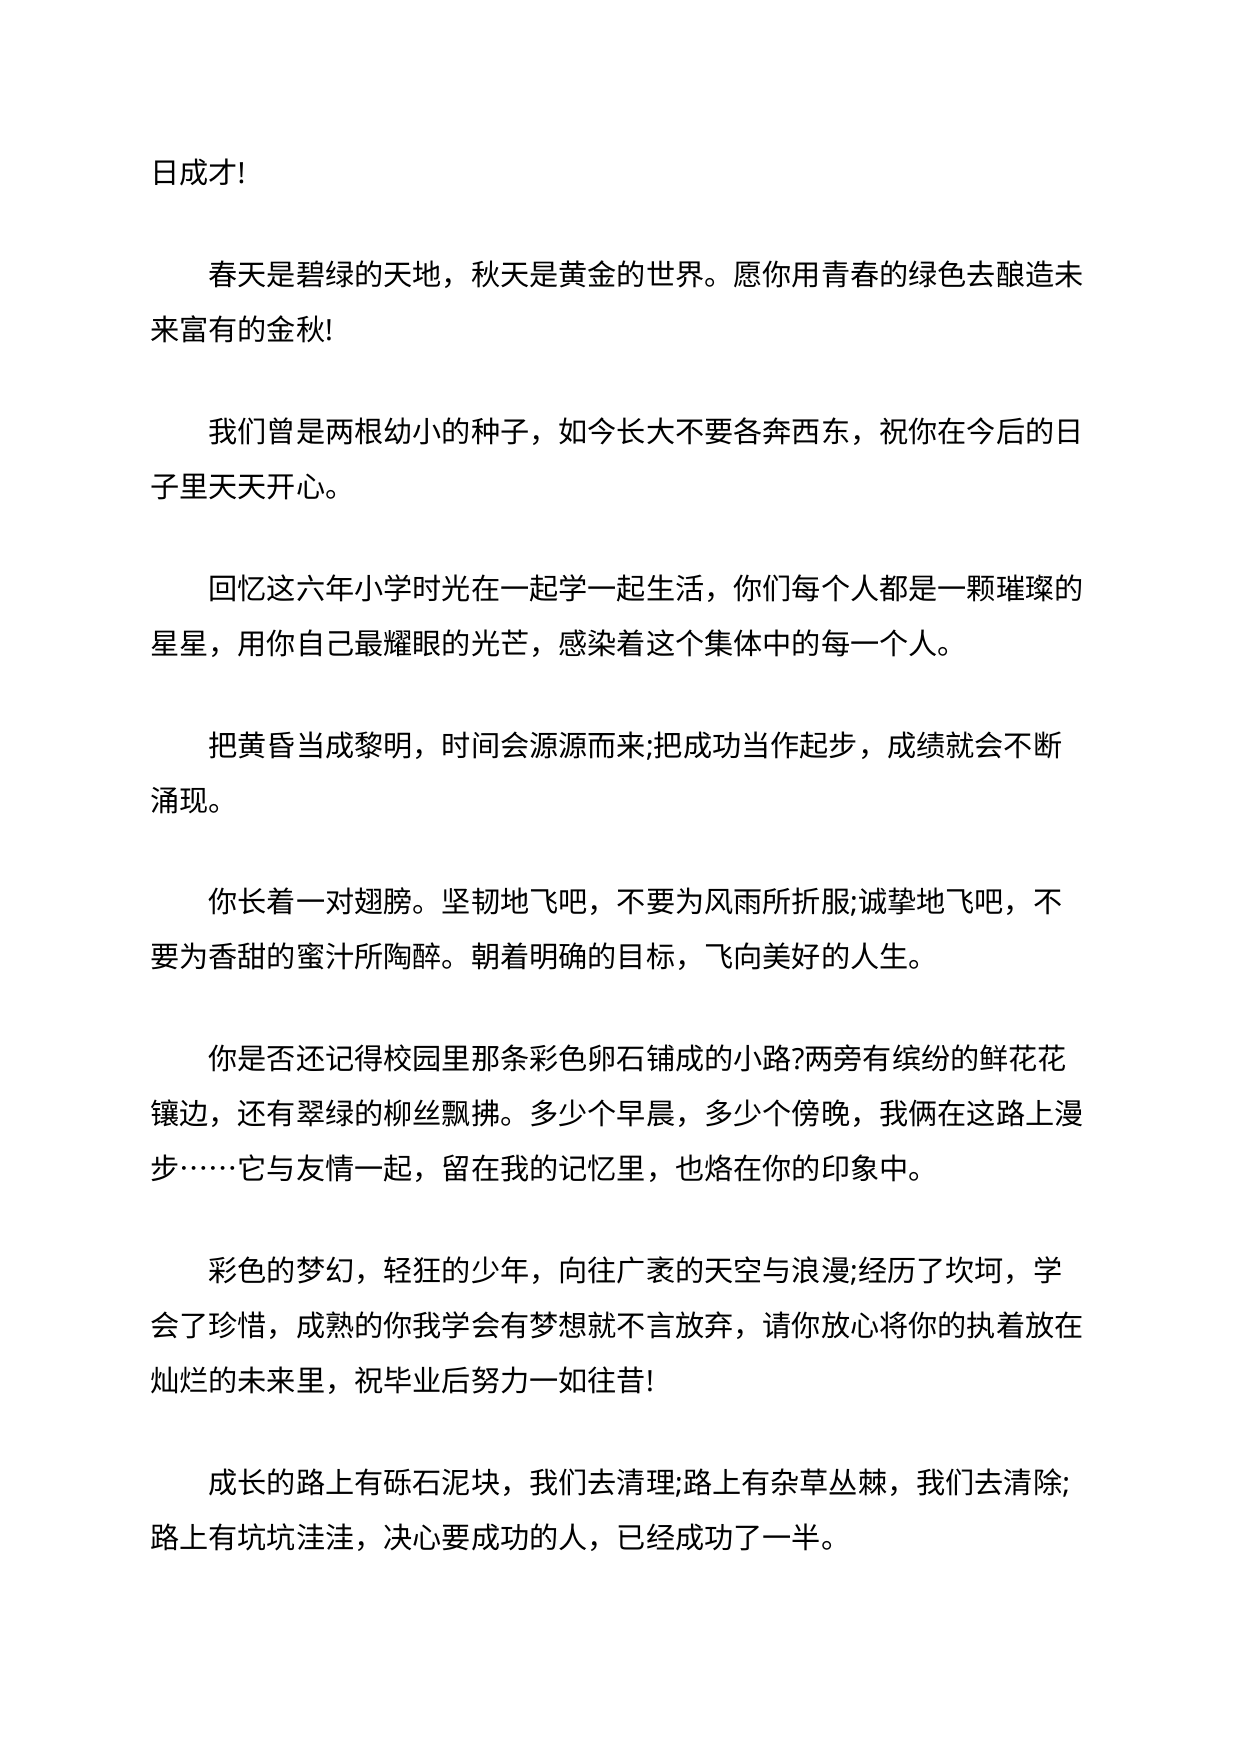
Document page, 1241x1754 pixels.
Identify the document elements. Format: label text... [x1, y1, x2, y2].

text 你长着一对翅膀。坚韧地飞吧，不要为风雨所折服;诚挚地飞吧，不要为香甜的蜜汁所陶醉。朝着明确的目标，飞向美好的人生。 [150, 879, 1090, 976]
text 回忆这六年小学时光在一起学一起生活，你们每个人都是一颗璀璨的星星，用你自己最耀眼的光芒，感染着这个集体中的每一个人。 [150, 566, 1090, 663]
text 你是否还记得校园里那条彩色卵石铺成的小路?两旁有缤纷的鲜花花镶边，还有翠绿的柳丝飘拂。多少个早晨，多少个傍晚，我俩在这路上漫步……它与友情一起，留在我的记忆里，也烙在你的印象中。 [150, 1036, 1090, 1188]
text 把黄昏当成黎明，时间会源源而来;把成功当作起步，成绩就会不断涌现。 [150, 722, 1090, 819]
text 成长的路上有砾石泥块，我们去清理;路上有杂草丛棘，我们去清除;路上有坑坑洼洼，决心要成功的人，已经成功了一半。 [150, 1459, 1090, 1557]
text 春天是碧绿的天地，秋天是黄金的世界。愿你用青春的绿色去酿造未来富有的金秋! [150, 252, 1090, 349]
text 我们曾是两根幼小的种子，如今长大不要各奔西东，祝你在今后的日子里天天开心。 [150, 409, 1090, 506]
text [150, 150, 1090, 192]
text 彩色的梦幻，轻狂的少年，向往广袤的天空与浪漫;经历了坎坷，学会了珍惜，成熟的你我学会有梦想就不言放弃，请你放心将你的执着放在灿烂的未来里，祝毕业后努力一如往昔! [150, 1247, 1090, 1400]
